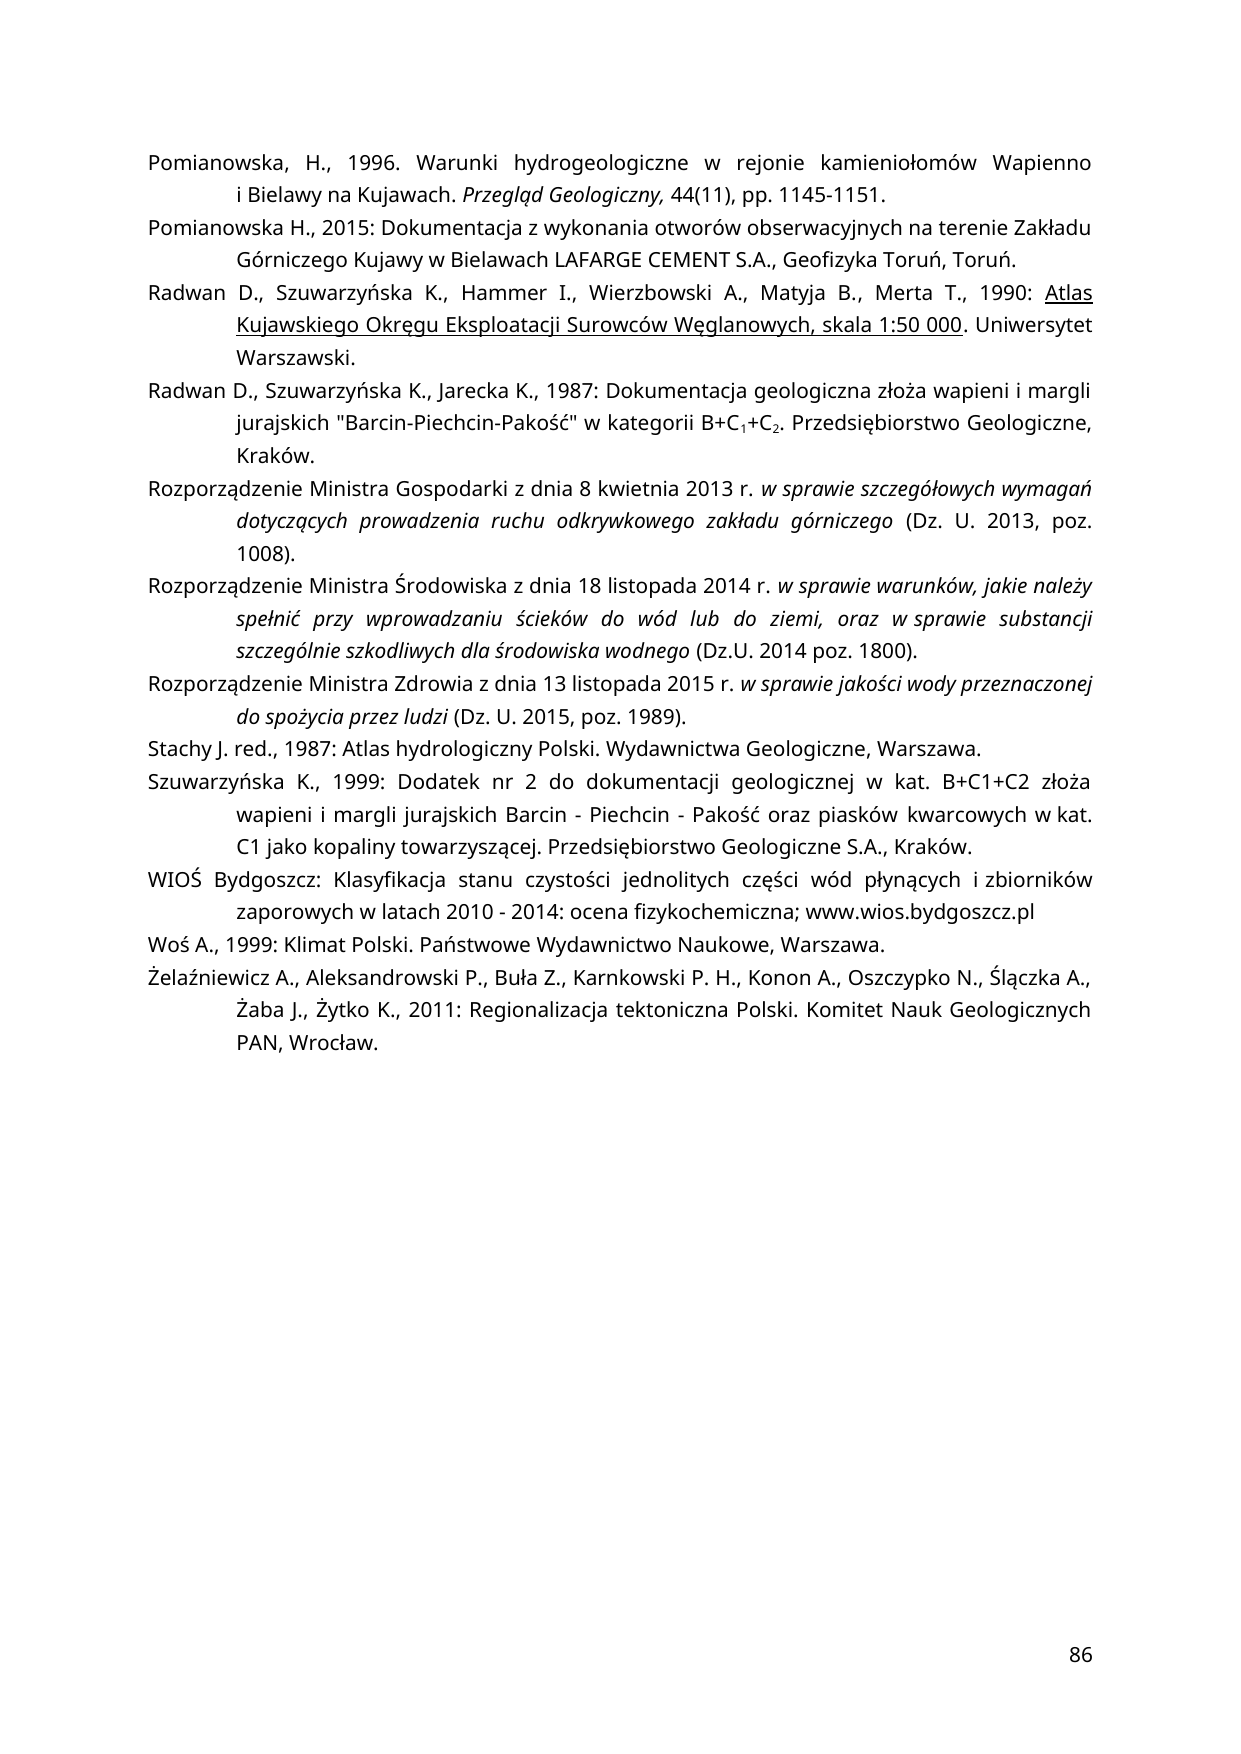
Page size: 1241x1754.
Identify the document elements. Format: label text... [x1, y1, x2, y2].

text Radwan D., Szuwarzyńska K., Hammer I., Wierzbowski A., Matyja B., Merta T., 1990: Atlas Kujawskiego Okręgu Eksploatacji Surowców Węglanowych, skala 1:50 000. Uniwersytet Warszawski. [148, 278, 1093, 372]
text Woś A., 1999: Klimat Polski. Państwowe Wydawnictwo Naukowe, Warszawa. [148, 930, 1093, 958]
text Pomianowska, H., 1996. Warunki hydrogeologiczne w rejonie kamieniołomów Wapienno i Bielawy na Kujawach. Przegląd Geologiczny, 44(11), pp. 1145-1151. [148, 148, 1093, 209]
text WIOŚ Bydgoszcz: Klasyfikacja stanu czystości jednolitych części wód płynących i zbiorników zaporowych w latach 2010 - 2014: ocena fizykochemiczna; www.wios.bydgoszcz.pl [148, 865, 1093, 926]
text Rozporządzenie Ministra Gospodarki z dnia 8 kwietnia 2013 r. w sprawie szczegółowych wymagań dotyczących prowadzenia ruchu odkrywkowego zakładu górniczego (Dz. U. 2013, poz. 1008). [148, 474, 1093, 567]
text Rozporządzenie Ministra Zdrowia z dnia 13 listopada 2015 r. w sprawie jakości wody przeznaczonej do spożycia przez ludzi (Dz. U. 2015, poz. 1989). [148, 669, 1093, 730]
text Szuwarzyńska K., 1999: Dodatek nr 2 do dokumentacji geologicznej w kat. B+C1+C2 złoża wapieni i margli jurajskich Barcin - Piechcin - Pakość oraz piasków kwarcowych w kat. C1 jako kopaliny towarzyszącej. Przedsiębiorstwo Geologiczne S.A., Kraków. [148, 767, 1093, 861]
text Pomianowska H., 2015: Dokumentacja z wykonania otworów obserwacyjnych na terenie Zakładu Górniczego Kujawy w Bielawach LAFARGE CEMENT S.A., Geofizyka Toruń, Toruń. [148, 213, 1093, 274]
text Żelaźniewicz A., Aleksandrowski P., Buła Z., Karnkowski P. H., Konon A., Oszczypko N., Ślączka A., Żaba J., Żytko K., 2011: Regionalizacja tektoniczna Polski. Komitet Nauk Geologicznych PAN, Wrocław. [148, 963, 1093, 1056]
text Radwan D., Szuwarzyńska K., Jarecka K., 1987: Dokumentacja geologiczna złoża wapieni i margli jurajskich "Barcin-Piechcin-Pakość" w kategorii B+C1+C2. Przedsiębiorstwo Geologiczne, Kraków. [148, 376, 1093, 469]
text Stachy J. red., 1987: Atlas hydrologiczny Polski. Wydawnictwa Geologiczne, Warszawa. [148, 734, 1093, 763]
text Rozporządzenie Ministra Środowiska z dnia 18 listopada 2014 r. w sprawie warunków, jakie należy spełnić przy wprowadzaniu ścieków do wód lub do ziemi, oraz w sprawie substancji szczególnie szkodliwych dla środowiska wodnego (Dz.U. 2014 poz. 1800). [148, 571, 1093, 665]
